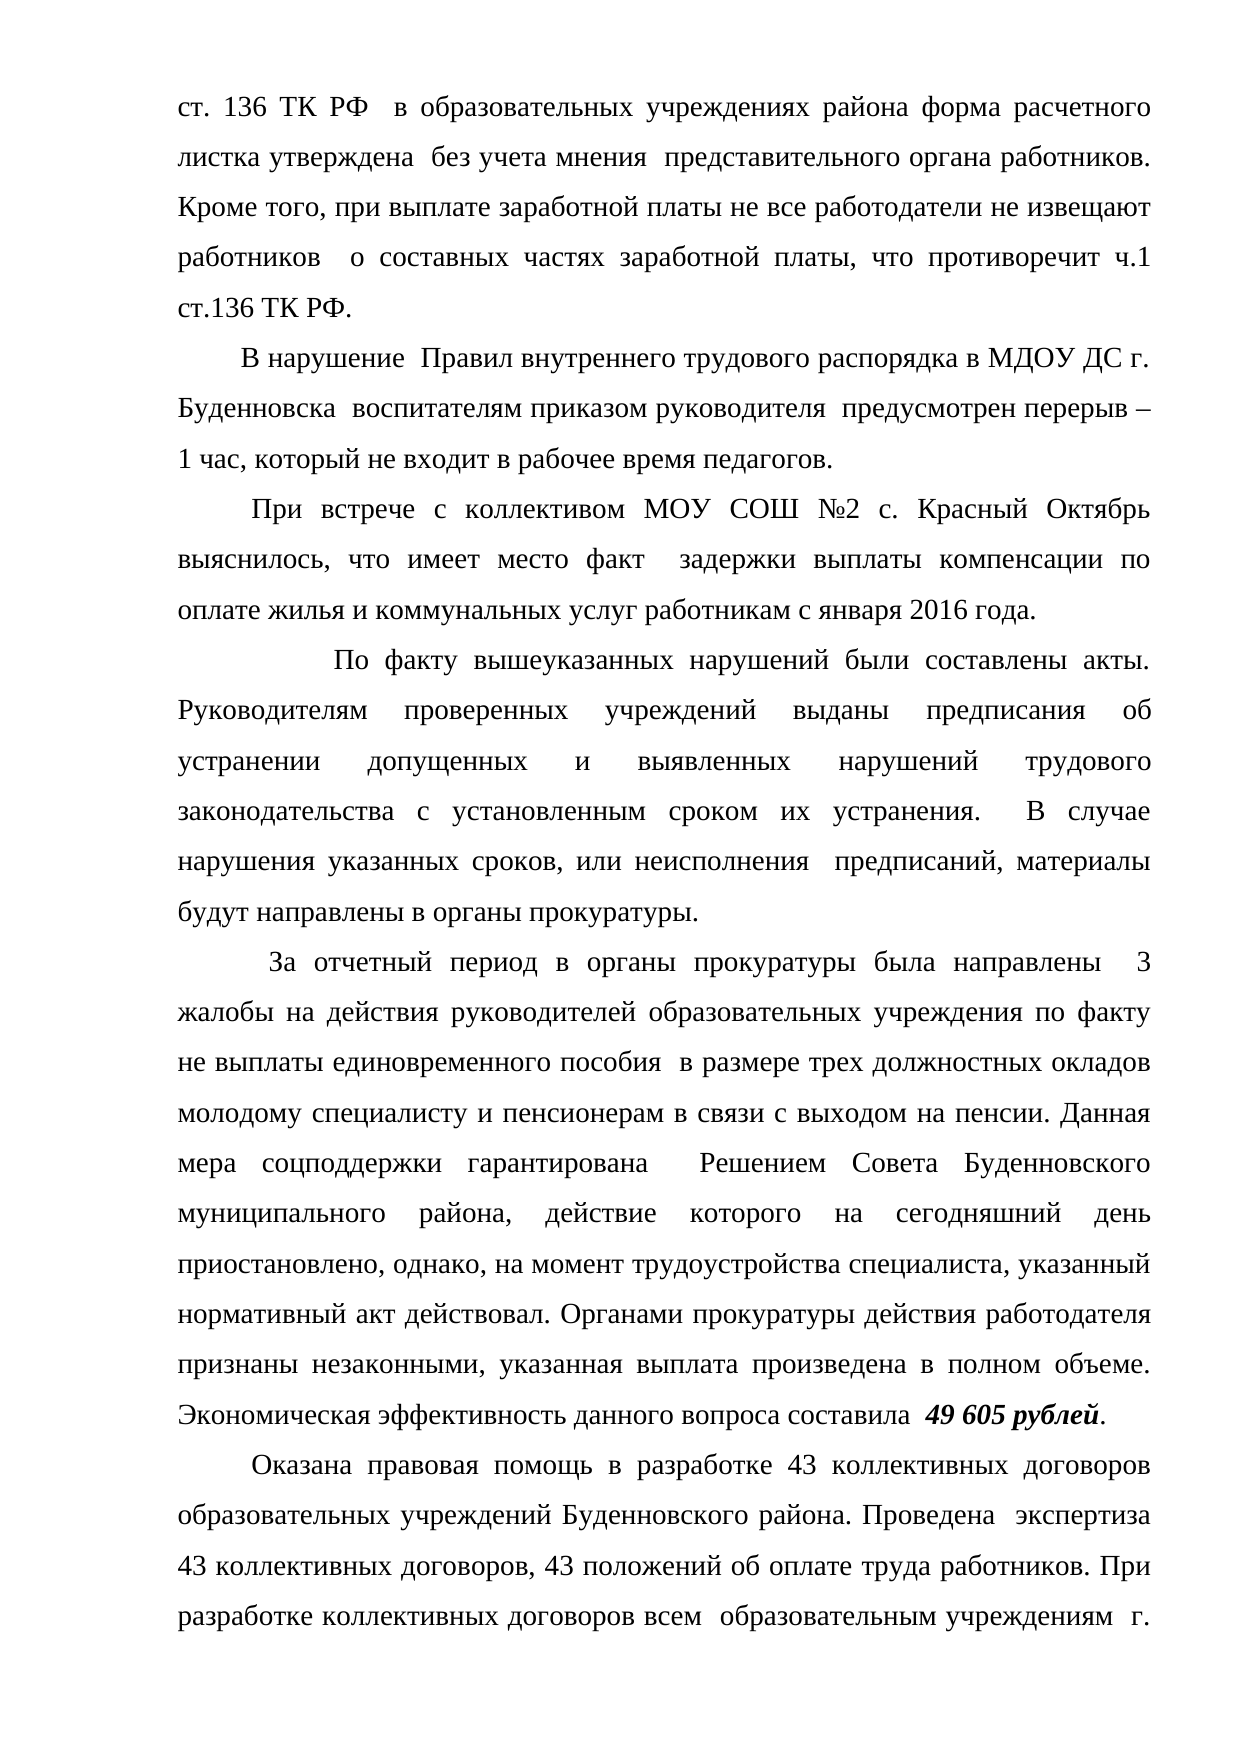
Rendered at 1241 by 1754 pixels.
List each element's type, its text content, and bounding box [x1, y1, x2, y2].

text За отчетный период в органы прокуратуры была направлены 3 жалобы на действия руководителей образовательных учреждения по факту не выплаты единовременного пособия в размере трех должностных окладов молодому специалисту и пенсионерам в связи с выходом на пенсии. Данная мера соцподдержки гарантирована Решением Совета Буденновского муниципального района, действие которого на сегодняшний день приостановлено, однако, на момент трудоустройства специалиста, указанный нормативный акт действовал. Органами прокуратуры действия работодателя признаны незаконными, указанная выплата произведена в полном объеме. Экономическая эффективность данного вопроса составила 49 605 рублей. [177, 944, 1152, 1430]
text При встрече с коллективом МОУ СОШ №2 с. Красный Октябрь выяснилось, что имеет место факт задержки выплаты компенсации по оплате жилья и коммунальных услуг работникам с января 2016 года. [177, 575, 1152, 625]
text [177, 89, 1152, 240]
text По факту вышеуказанных нарушений были составлены акты. Руководителям проверенных учреждений выданы предписания об устранении допущенных и выявленных нарушений трудового законодательства с установленным сроком их устранения. В случае нарушения указанных сроков, или неисполнения предписаний, материалы будут направлены в органы прокуратуры. [177, 642, 1152, 927]
text В нарушение Правил внутреннего трудового распорядка в МДОУ ДС г. Буденновска воспитателям приказом руководителя предусмотрен перерыв – 1 час, который не входит в рабочее время педагогов. [177, 340, 1152, 474]
text При встрече с коллективом МОУ СОШ №2 с. Красный Октябрь выяснилось, что имеет место факт задержки выплаты компенсации по оплате жилья и коммунальных услуг работникам с января 2016 года. [177, 491, 1152, 541]
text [177, 1447, 1152, 1632]
